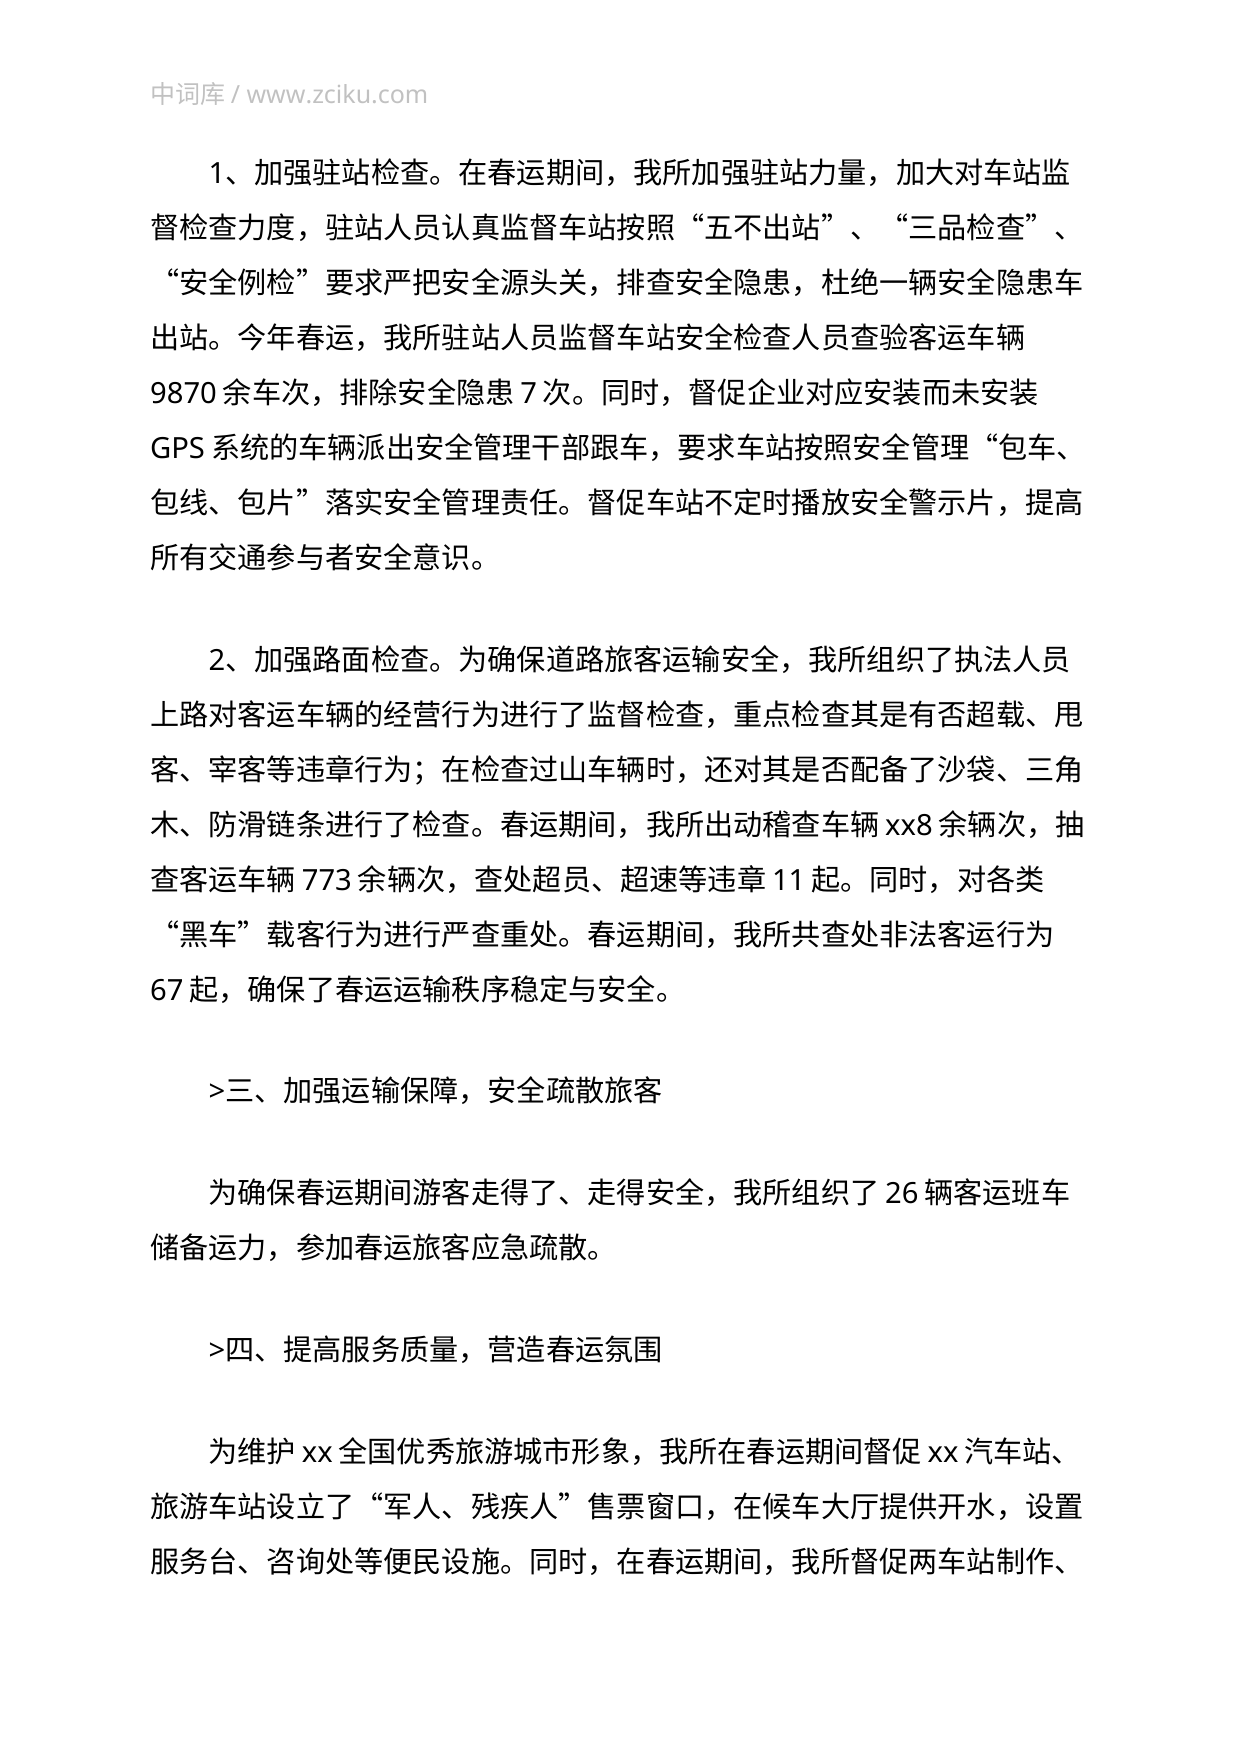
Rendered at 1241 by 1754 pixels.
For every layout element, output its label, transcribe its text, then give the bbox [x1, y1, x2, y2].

text 为确保春运期间游客走得了、走得安全，我所组织了26辆客运班车储备运力，参加春运旅客应急疏散。 [150, 1170, 1090, 1267]
text 1、加强驻站检查。在春运期间，我所加强驻站力量，加大对车站监督检查力度，驻站人员认真监督车站按照“五不出站”、“三品检查”、“安全例检”要求严把安全源头关，排查安全隐患，杜绝一辆安全隐患车出站。今年春运，我所驻站人员监督车站安全检查人员查验客运车辆9870余车次，排除安全隐患7次。同时，督促企业对应安装而未安装GPS系统的车辆派出安全管理干部跟车，要求车站按照安全管理“包车、包线、包片”落实安全管理责任。督促车站不定时播放安全警示片，提高所有交通参与者安全意识。 [150, 150, 1090, 577]
text >三、加强运输保障，安全疏散旅客 [150, 1068, 1090, 1110]
text 2、加强路面检查。为确保道路旅客运输安全，我所组织了执法人员上路对客运车辆的经营行为进行了监督检查，重点检查其是有否超载、甩客、宰客等违章行为；在检查过山车辆时，还对其是否配备了沙袋、三角木、防滑链条进行了检查。春运期间，我所出动稽查车辆xx8余辆次，抽查客运车辆773余辆次，查处超员、超速等违章11起。同时，对各类“黑车”载客行为进行严查重处。春运期间，我所共查处非法客运行为67起，确保了春运运输秩序稳定与安全。 [150, 636, 1090, 1008]
text >四、提高服务质量，营造春运氛围 [150, 1327, 1090, 1369]
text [150, 1429, 1090, 1581]
